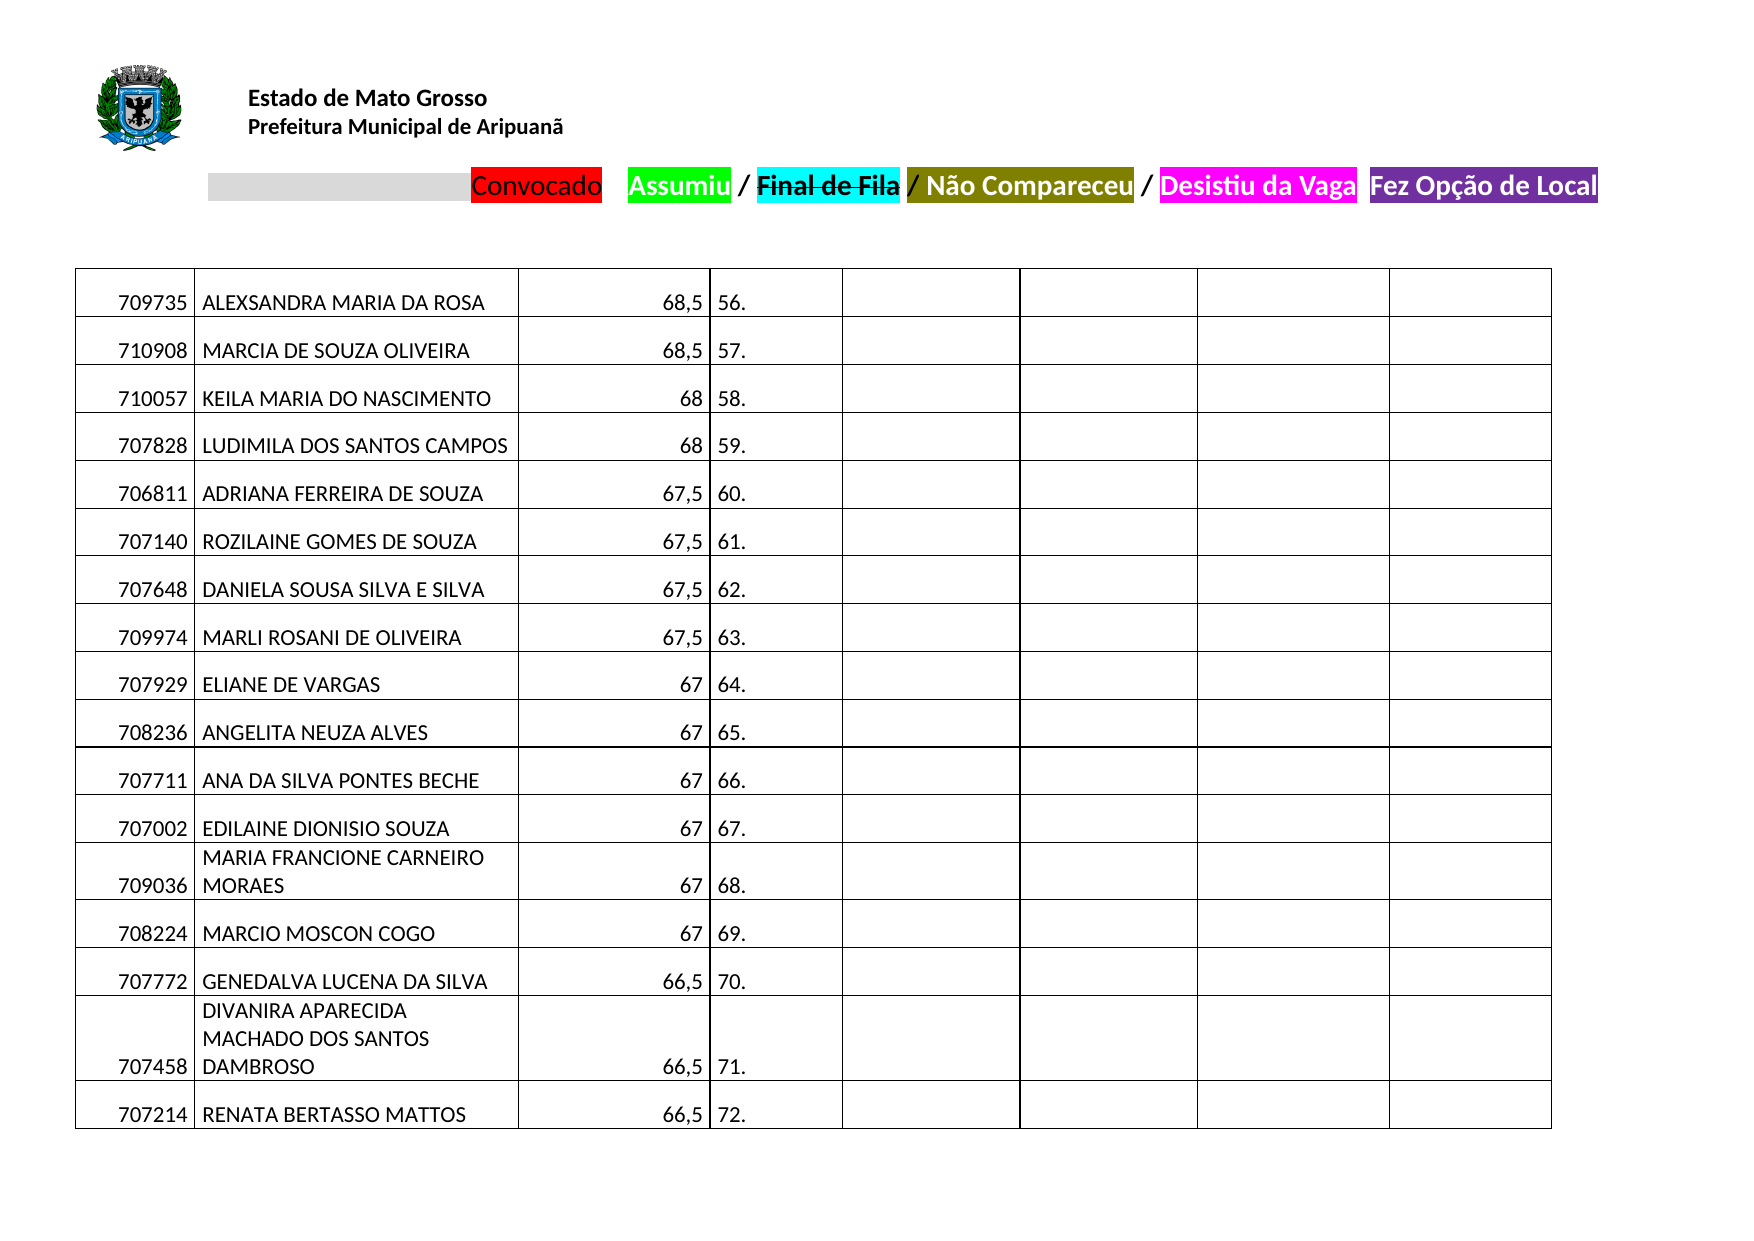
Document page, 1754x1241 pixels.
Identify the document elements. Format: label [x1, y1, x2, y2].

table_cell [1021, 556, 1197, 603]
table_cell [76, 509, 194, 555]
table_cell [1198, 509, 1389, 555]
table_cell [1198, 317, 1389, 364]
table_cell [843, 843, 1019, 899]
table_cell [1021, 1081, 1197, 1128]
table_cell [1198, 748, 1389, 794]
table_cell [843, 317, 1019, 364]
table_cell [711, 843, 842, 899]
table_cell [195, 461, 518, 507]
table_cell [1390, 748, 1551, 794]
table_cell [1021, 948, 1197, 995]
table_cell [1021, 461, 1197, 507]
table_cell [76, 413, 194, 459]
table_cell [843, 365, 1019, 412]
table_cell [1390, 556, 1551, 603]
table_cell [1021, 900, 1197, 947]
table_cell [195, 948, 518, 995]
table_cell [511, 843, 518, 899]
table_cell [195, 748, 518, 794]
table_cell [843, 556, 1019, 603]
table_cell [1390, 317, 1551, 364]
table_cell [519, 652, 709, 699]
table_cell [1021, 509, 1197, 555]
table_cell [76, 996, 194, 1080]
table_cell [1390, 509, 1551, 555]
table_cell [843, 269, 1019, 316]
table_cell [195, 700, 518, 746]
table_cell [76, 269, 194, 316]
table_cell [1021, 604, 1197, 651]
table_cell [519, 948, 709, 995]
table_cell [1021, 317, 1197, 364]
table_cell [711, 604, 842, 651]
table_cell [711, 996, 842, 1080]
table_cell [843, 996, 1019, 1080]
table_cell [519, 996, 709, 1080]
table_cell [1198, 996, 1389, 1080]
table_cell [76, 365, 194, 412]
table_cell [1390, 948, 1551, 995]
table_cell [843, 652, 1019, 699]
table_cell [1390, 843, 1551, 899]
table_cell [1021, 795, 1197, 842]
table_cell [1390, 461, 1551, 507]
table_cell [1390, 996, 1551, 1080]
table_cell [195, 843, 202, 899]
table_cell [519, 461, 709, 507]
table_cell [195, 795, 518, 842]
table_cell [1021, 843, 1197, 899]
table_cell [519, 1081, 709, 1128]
picture [96, 65, 182, 151]
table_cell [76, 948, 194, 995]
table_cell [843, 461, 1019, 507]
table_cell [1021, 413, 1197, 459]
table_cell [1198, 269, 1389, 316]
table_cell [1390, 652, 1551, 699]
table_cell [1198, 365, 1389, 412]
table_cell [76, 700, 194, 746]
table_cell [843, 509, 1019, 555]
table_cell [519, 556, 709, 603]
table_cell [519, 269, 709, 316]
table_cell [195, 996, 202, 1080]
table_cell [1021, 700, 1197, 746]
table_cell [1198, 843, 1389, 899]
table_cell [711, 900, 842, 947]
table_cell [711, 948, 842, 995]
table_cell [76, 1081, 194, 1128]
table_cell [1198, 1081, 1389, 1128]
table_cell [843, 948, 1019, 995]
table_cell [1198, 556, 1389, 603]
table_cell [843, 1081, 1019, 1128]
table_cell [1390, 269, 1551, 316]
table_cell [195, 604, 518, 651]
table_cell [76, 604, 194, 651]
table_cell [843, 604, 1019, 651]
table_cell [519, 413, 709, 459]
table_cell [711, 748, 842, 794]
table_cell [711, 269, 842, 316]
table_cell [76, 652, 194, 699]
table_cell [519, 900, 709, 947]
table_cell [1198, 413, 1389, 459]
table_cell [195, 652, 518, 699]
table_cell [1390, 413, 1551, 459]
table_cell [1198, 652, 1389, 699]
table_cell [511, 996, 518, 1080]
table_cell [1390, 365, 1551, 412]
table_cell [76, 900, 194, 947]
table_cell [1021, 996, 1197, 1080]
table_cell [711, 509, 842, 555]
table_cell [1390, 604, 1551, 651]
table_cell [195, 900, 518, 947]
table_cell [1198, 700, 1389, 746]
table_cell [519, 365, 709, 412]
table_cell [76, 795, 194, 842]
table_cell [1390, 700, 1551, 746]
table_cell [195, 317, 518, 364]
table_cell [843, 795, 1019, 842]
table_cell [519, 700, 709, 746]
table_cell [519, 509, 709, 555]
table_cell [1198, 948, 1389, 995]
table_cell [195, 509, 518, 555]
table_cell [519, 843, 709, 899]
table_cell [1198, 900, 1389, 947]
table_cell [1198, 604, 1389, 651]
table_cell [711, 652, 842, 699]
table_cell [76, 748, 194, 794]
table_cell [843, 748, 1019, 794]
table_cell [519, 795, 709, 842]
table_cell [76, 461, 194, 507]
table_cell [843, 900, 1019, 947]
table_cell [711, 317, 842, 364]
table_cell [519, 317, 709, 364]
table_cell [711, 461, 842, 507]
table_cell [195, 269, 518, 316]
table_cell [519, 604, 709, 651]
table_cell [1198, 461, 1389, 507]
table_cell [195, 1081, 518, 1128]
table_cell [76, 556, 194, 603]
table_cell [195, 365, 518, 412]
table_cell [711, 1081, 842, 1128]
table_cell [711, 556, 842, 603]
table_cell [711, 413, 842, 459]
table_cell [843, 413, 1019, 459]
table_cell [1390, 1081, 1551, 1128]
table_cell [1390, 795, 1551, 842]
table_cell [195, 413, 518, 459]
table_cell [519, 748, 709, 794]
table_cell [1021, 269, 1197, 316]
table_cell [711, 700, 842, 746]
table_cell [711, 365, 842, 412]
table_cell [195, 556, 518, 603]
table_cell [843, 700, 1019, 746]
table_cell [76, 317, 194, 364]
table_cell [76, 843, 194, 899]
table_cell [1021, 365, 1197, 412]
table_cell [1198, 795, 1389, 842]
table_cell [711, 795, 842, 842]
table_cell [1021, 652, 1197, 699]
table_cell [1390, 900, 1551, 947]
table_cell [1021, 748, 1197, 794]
